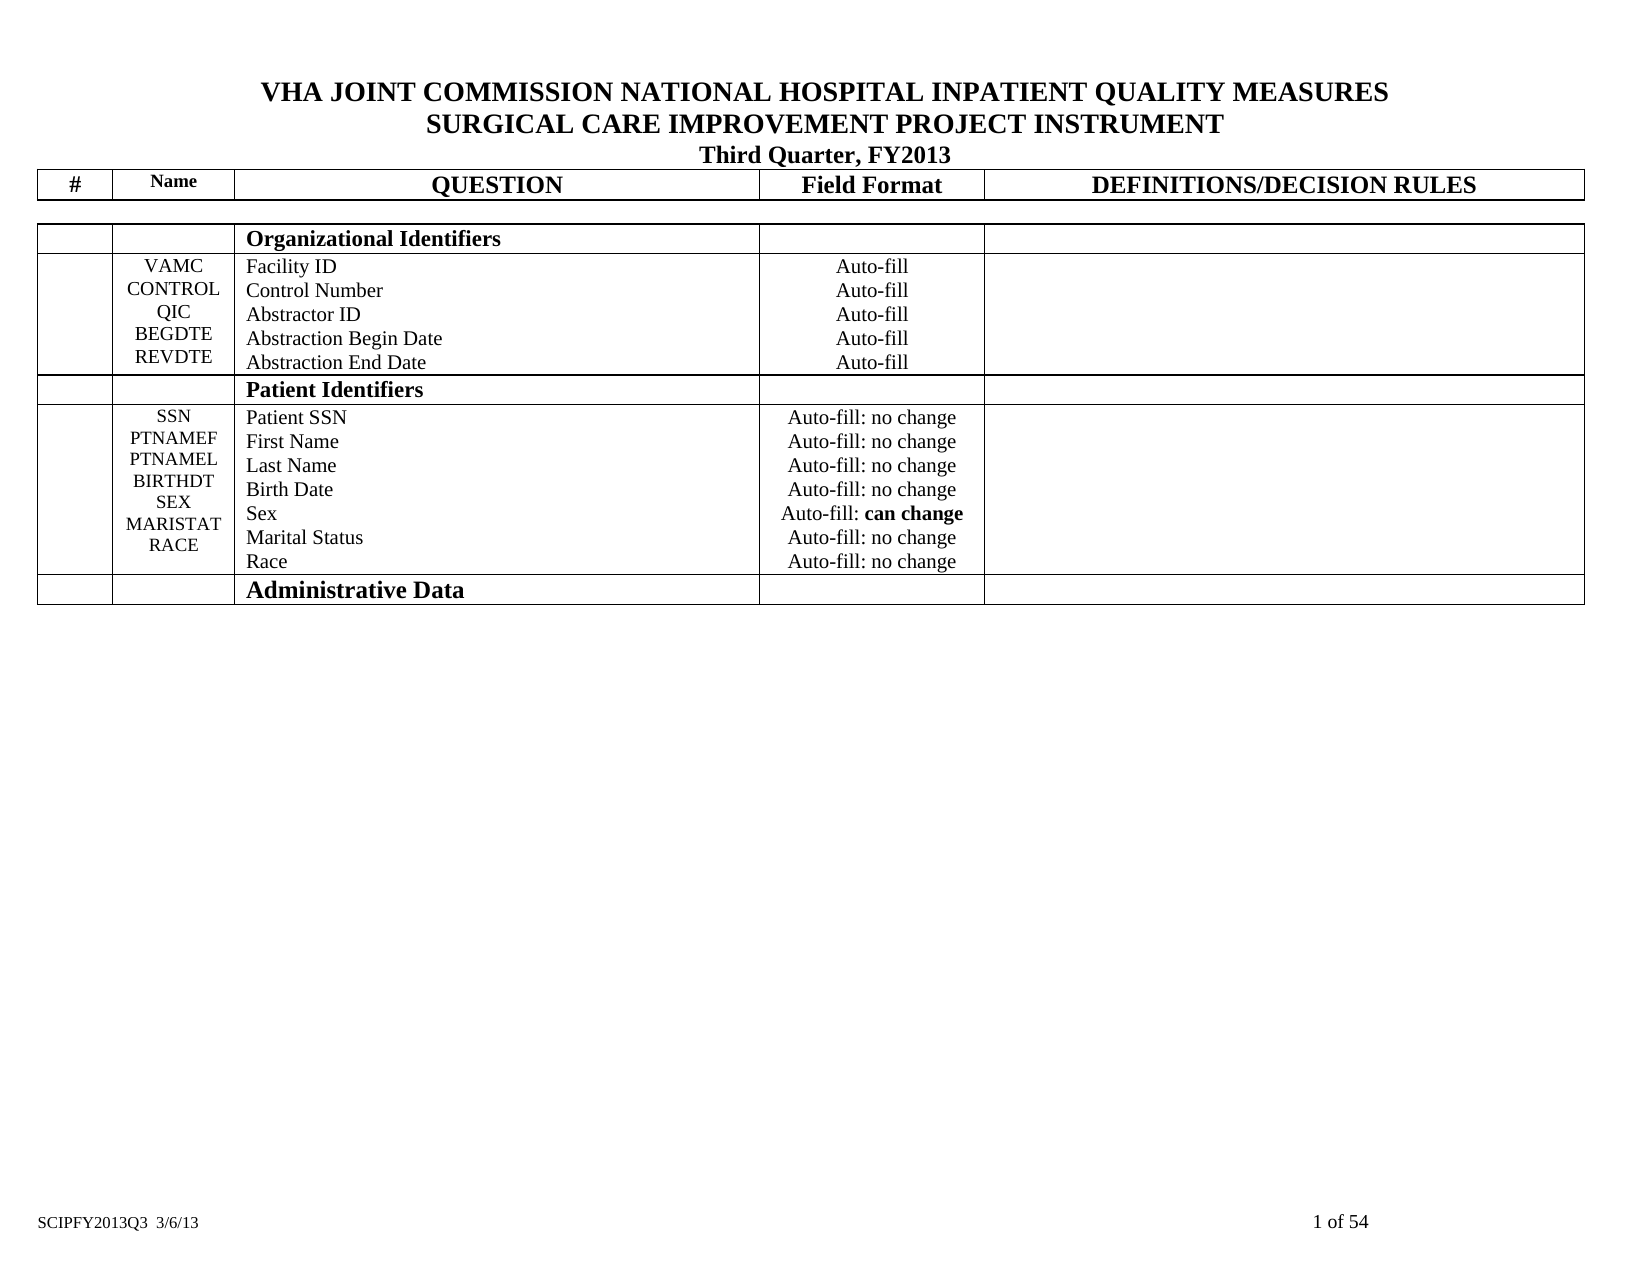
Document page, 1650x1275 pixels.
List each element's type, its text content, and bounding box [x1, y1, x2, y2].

table_cell [985, 405, 1584, 573]
table_cell Patient SSN First Name Last Name Birth Date Sex Marital Status Race [235, 405, 759, 573]
table_header Organizational Identifiers [235, 225, 759, 252]
table_cell [38, 405, 112, 573]
table_cell Administrative Data [235, 575, 759, 604]
table_header [113, 225, 234, 252]
table_cell Facility ID Control Number Abstractor ID Abstraction Begin Date Abstraction End Date [235, 254, 759, 374]
table_cell [113, 376, 234, 403]
table_cell [760, 575, 984, 604]
table_cell VAMC CONTROL QIC BEGDTE REVDTE [113, 254, 234, 374]
table_cell [985, 254, 1584, 374]
table_cell [38, 254, 112, 374]
table_header [760, 225, 984, 252]
table_cell [113, 575, 234, 604]
table_cell [760, 376, 984, 403]
table_header [985, 225, 1584, 252]
table_header [38, 225, 112, 252]
table_cell Patient Identifiers [235, 376, 759, 403]
table_cell Auto-fill: no change Auto-fill: no change Auto-fill: no change Auto-fill: no change Auto-fill: can change Auto-fill: no change Auto-fill: no change [760, 405, 984, 573]
table_cell SSN PTNAMEF PTNAMEL BIRTHDT SEX MARISTAT RACE [113, 405, 234, 573]
table_cell [985, 376, 1584, 403]
table_cell Auto-fill Auto-fill Auto-fill Auto-fill Auto-fill [760, 254, 984, 374]
table_cell [38, 575, 112, 604]
table_cell [985, 575, 1584, 604]
table_cell [38, 376, 112, 403]
